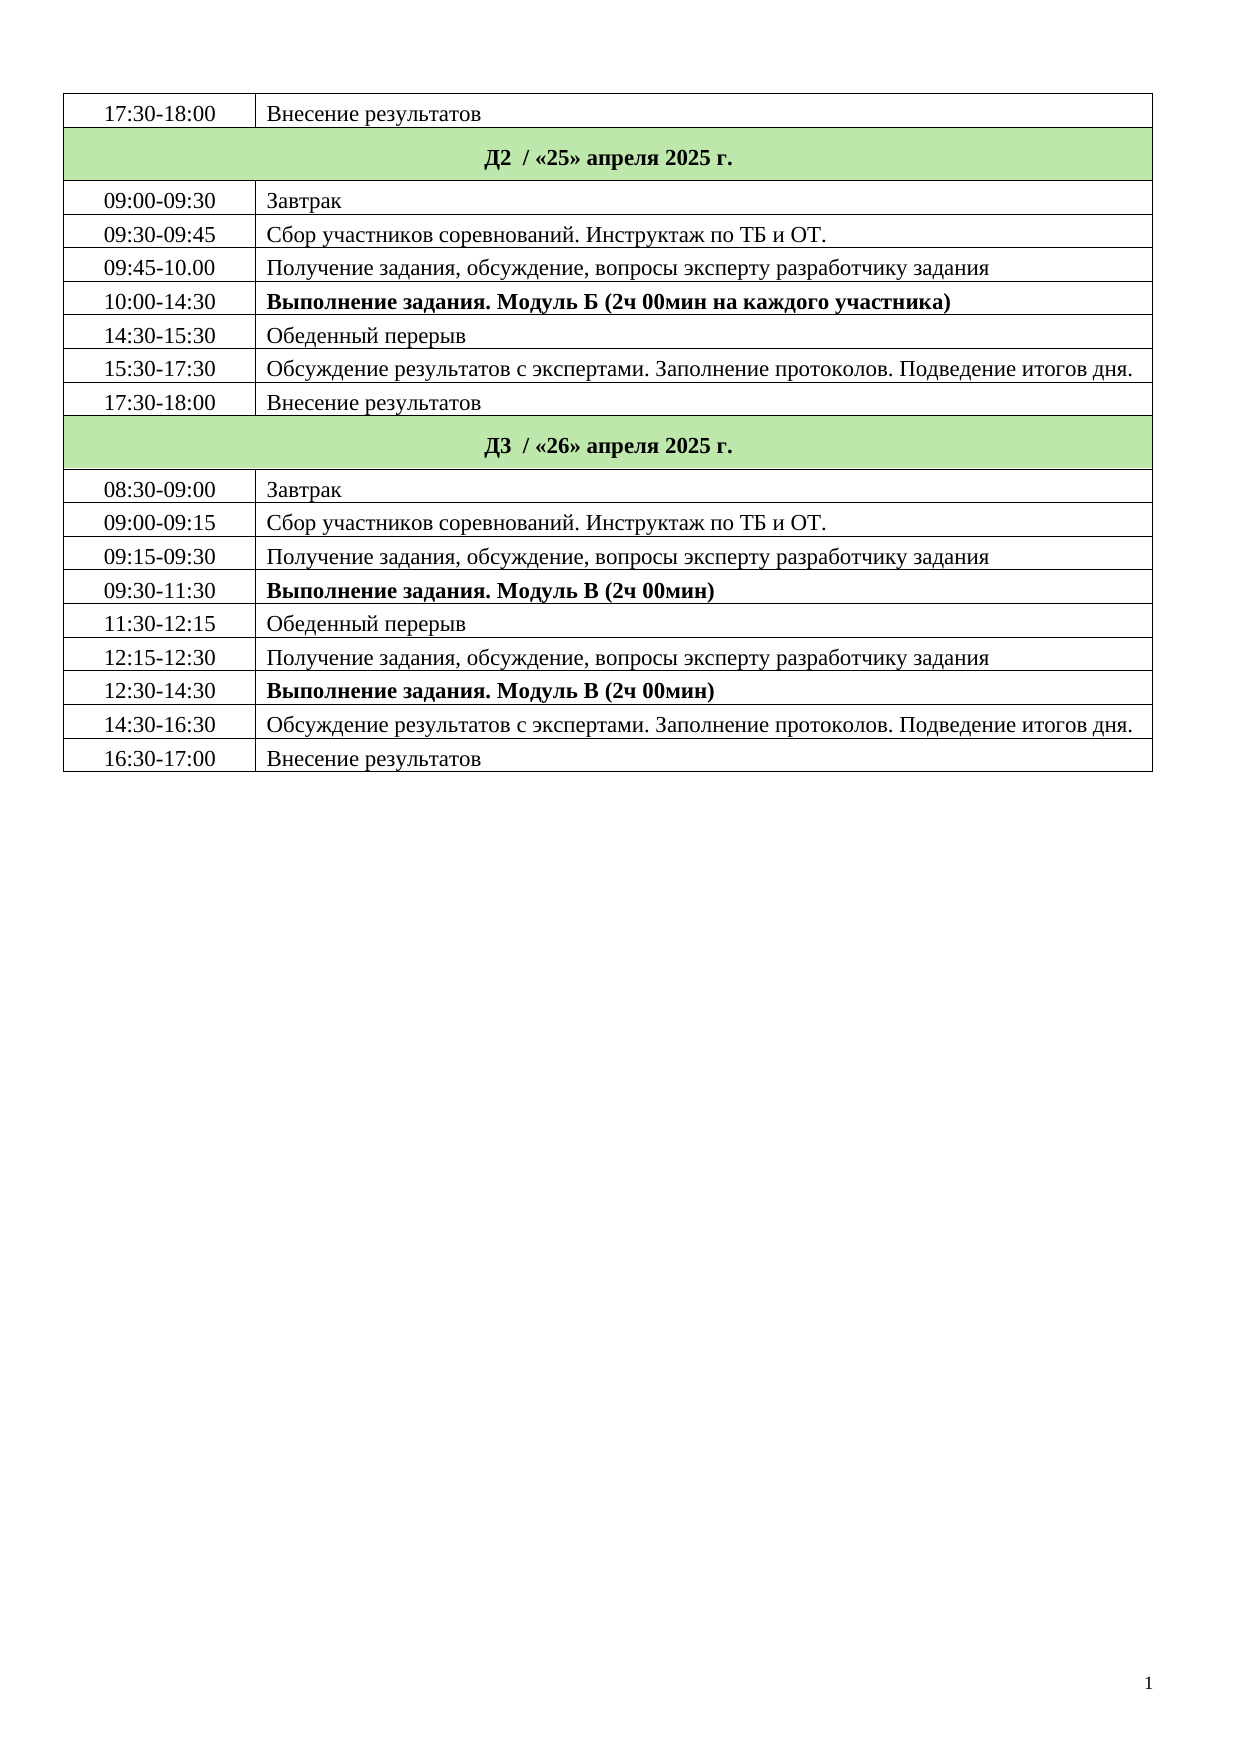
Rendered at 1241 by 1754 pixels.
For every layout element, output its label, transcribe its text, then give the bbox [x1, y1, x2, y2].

table_cell 09:45-10.00 [64, 248, 255, 281]
table_cell Завтрак [256, 181, 1152, 213]
table_cell 14:30-15:30 [64, 315, 255, 348]
table_cell 17:30-18:00 [64, 383, 255, 415]
table_cell 09:00-09:15 [64, 503, 255, 536]
table_cell 14:30-16:30 [64, 705, 255, 738]
table_cell 09:30-11:30 [64, 570, 255, 603]
table_cell 08:30-09:00 [64, 470, 255, 502]
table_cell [256, 248, 1152, 281]
table_cell 10:00-14:30 [64, 282, 255, 314]
table_cell Выполнение задания. Модуль В (2ч 00мин) [256, 671, 1152, 704]
table_cell 15:30-17:30 [64, 349, 255, 382]
table_cell 16:30-17:00 [64, 739, 255, 771]
table_cell Сбор участников соревнований. Инструктаж по ТБ и ОТ. [256, 215, 1152, 247]
table_cell 11:30-12:15 [64, 604, 255, 637]
table_cell Внесение результатов [256, 739, 1152, 771]
table_cell Сбор участников соревнований. Инструктаж по ТБ и ОТ. [256, 503, 1152, 536]
table_cell Обсуждение результатов с экспертами. Заполнение протоколов. Подведение итогов дня. [256, 349, 1152, 382]
table_cell Д2 / «25» апреля 2025 г. [64, 128, 1152, 180]
table_cell Получение задания, обсуждение, вопросы эксперту разработчику задания [256, 638, 1152, 670]
table_cell 12:15-12:30 [64, 638, 255, 670]
table_cell Выполнение задания. Модуль Б (2ч 00мин на каждого участника) [256, 282, 1152, 314]
table_cell 09:30-09:45 [64, 215, 255, 247]
table_cell 17:30-18:00 [64, 94, 255, 127]
table_cell Получение задания, обсуждение, вопросы эксперту разработчику задания [256, 537, 1152, 569]
table_cell 09:00-09:30 [64, 181, 255, 213]
table_cell Внесение результатов [256, 383, 1152, 415]
table_cell 12:30-14:30 [64, 671, 255, 704]
table_cell Д3 / «26» апреля 2025 г. [64, 416, 1152, 468]
table_cell 09:15-09:30 [64, 537, 255, 569]
table_cell Выполнение задания. Модуль В (2ч 00мин) [256, 570, 1152, 603]
table_cell Внесение результатов [256, 94, 1152, 127]
table_cell Обеденный перерыв [256, 604, 1152, 637]
table_cell Завтрак [256, 470, 1152, 502]
table_cell Обеденный перерыв [256, 315, 1152, 348]
table_cell Обсуждение результатов с экспертами. Заполнение протоколов. Подведение итогов дня. [256, 705, 1152, 738]
